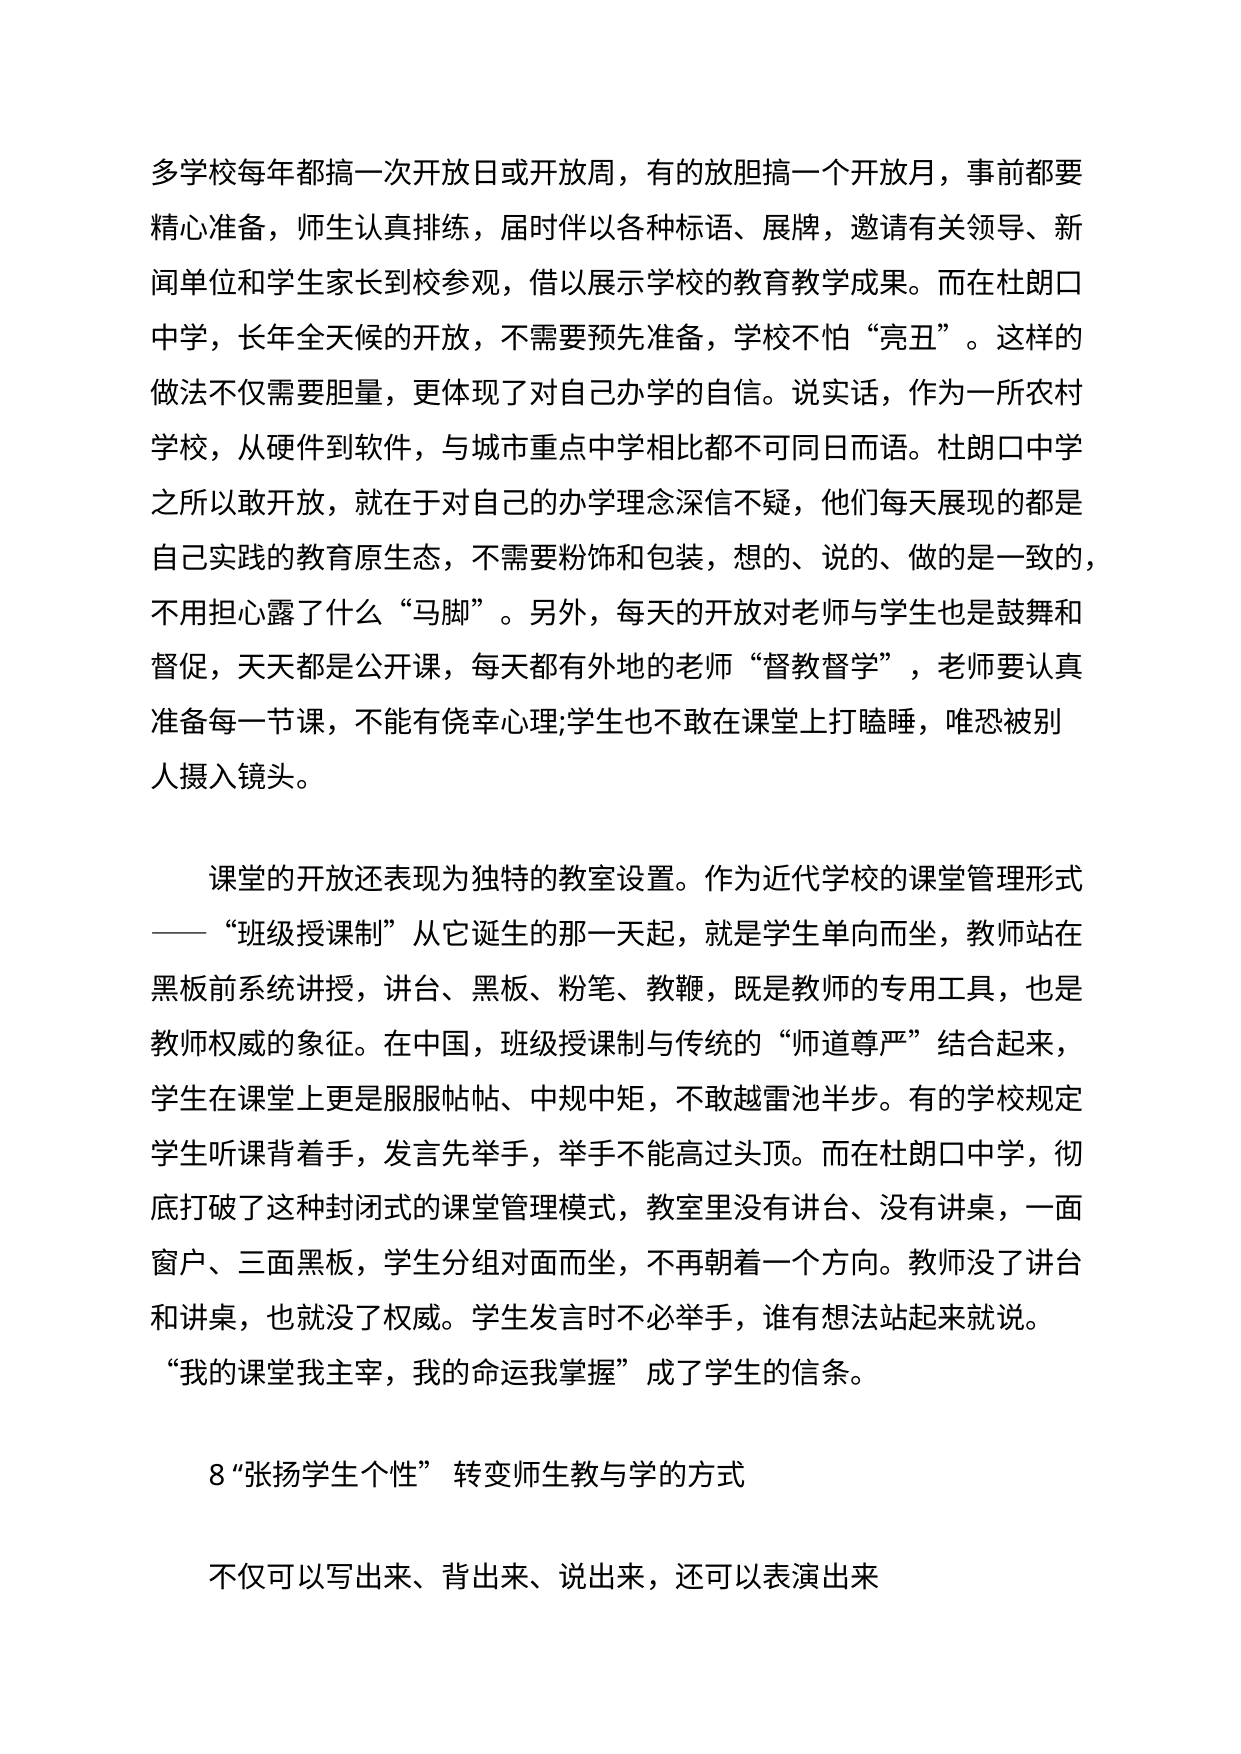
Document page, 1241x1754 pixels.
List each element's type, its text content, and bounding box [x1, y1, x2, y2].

text 课堂的开放还表现为独特的教室设置。作为近代学校的课堂管理形式——“班级授课制”从它诞生的那一天起，就是学生单向而坐，教师站在黑板前系统讲授，讲台、黑板、粉笔、教鞭，既是教师的专用工具，也是教师权威的象征。在中国，班级授课制与传统的“师道尊严”结合起来，学生在课堂上更是服服帖帖、中规中矩，不敢越雷池半步。有的学校规定学生听课背着手，发言先举手，举手不能高过头顶。而在杜朗口中学，彻底打破了这种封闭式的课堂管理模式，教室里没有讲台、没有讲桌，一面窗户、三面黑板，学生分组对面而坐，不再朝着一个方向。教师没了讲台和讲桌，也就没了权威。学生发言时不必举手，谁有想法站起来就说。“我的课堂我主宰，我的命运我掌握”成了学生的信条。 [150, 856, 1090, 1392]
text 不仅可以写出来、背出来、说出来，还可以表演出来 [150, 1553, 1090, 1596]
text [150, 150, 1090, 796]
text 8 “张扬学生个性” 转变师生教与学的方式 [150, 1452, 1090, 1494]
